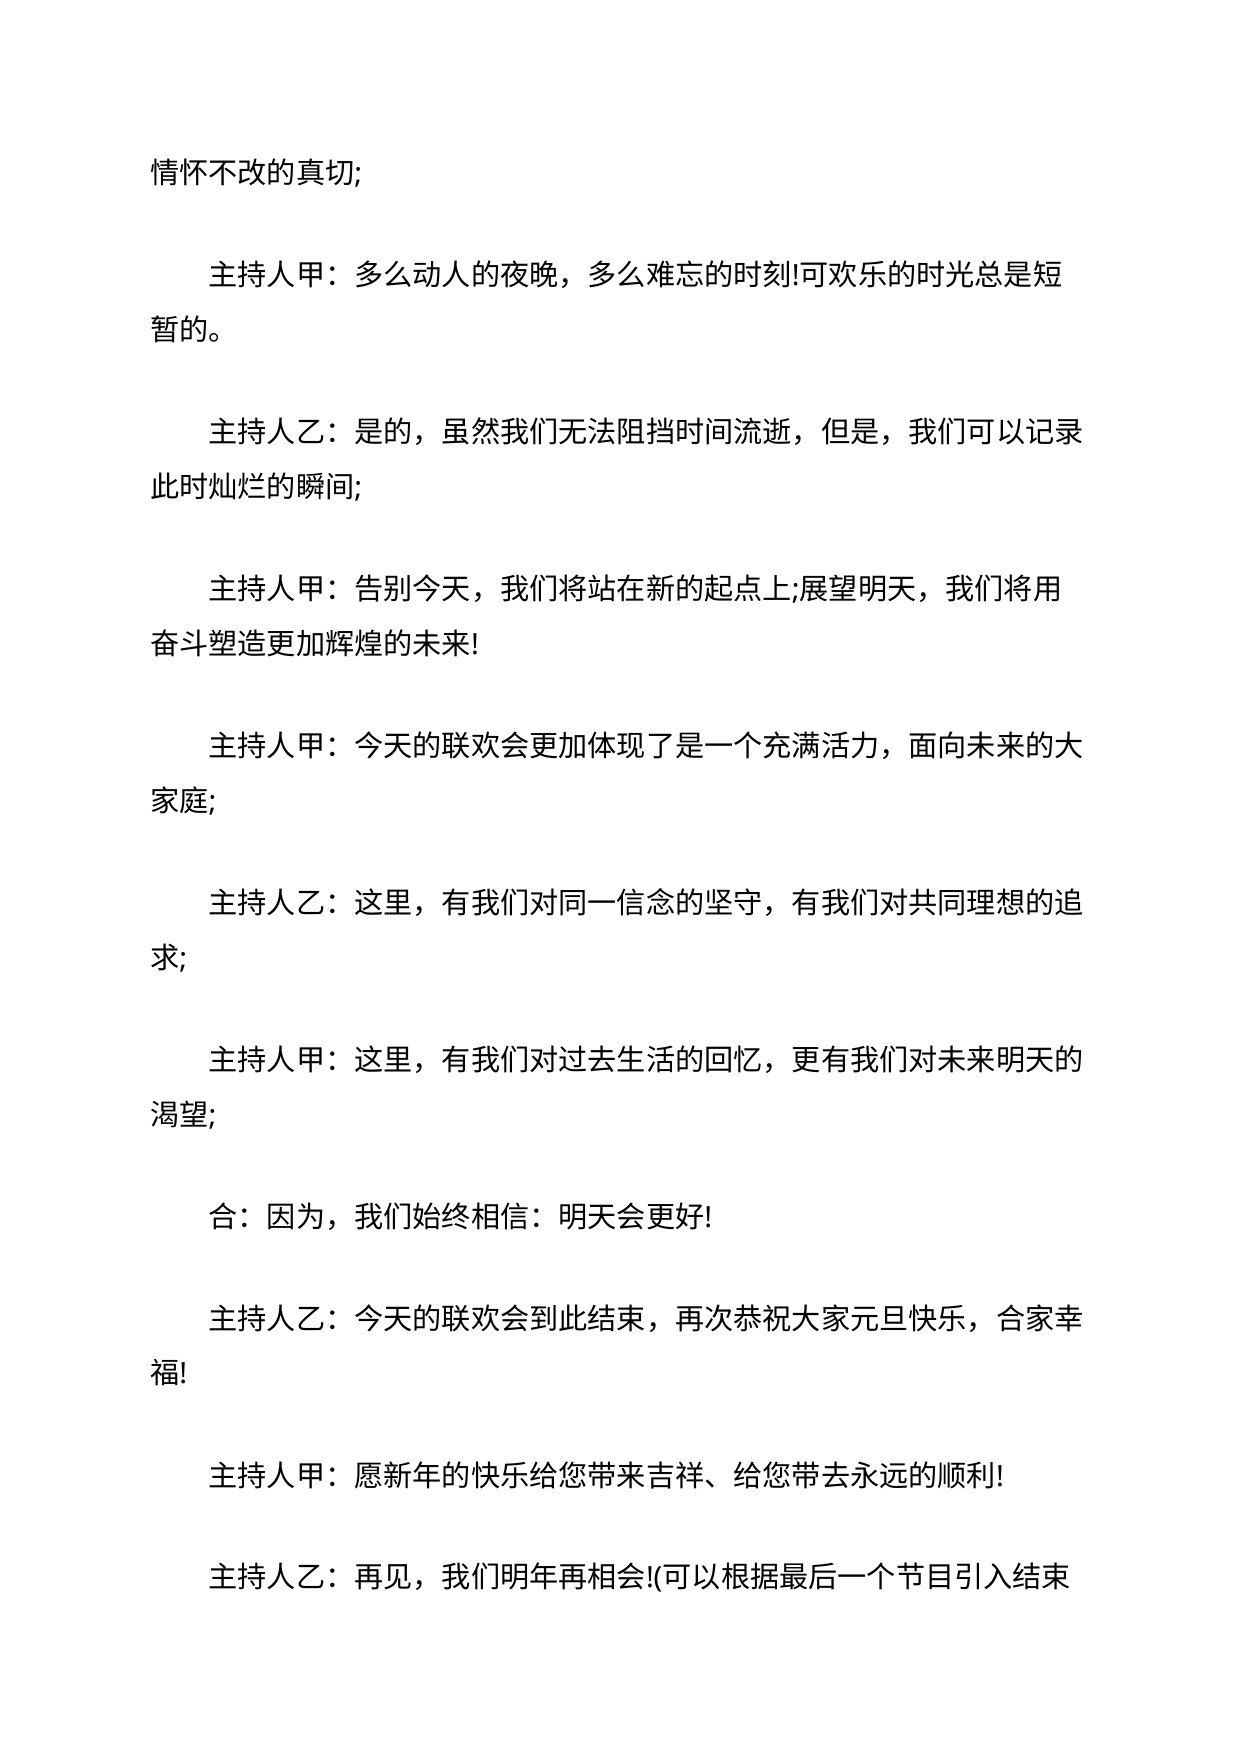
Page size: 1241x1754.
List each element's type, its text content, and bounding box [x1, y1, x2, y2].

text 主持人甲：今天的联欢会更加体现了是一个充满活力，面向未来的大家庭; [150, 723, 1090, 820]
text 主持人乙：今天的联欢会到此结束，再次恭祝大家元旦快乐，合家幸福! [150, 1295, 1090, 1392]
text 主持人乙：这里，有我们对同一信念的坚守，有我们对共同理想的追求; [150, 879, 1090, 977]
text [150, 150, 1090, 192]
text 主持人甲：这里，有我们对过去生活的回忆，更有我们对未来明天的渴望; [150, 1036, 1090, 1134]
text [150, 1554, 1090, 1596]
text 主持人甲：多么动人的夜晚，多么难忘的时刻!可欢乐的时光总是短暂的。 [150, 252, 1090, 349]
text 合：因为，我们始终相信：明天会更好! [150, 1193, 1090, 1236]
text 主持人甲：愿新年的快乐给您带来吉祥、给您带去永远的顺利! [150, 1452, 1090, 1494]
text 主持人乙：是的，虽然我们无法阻挡时间流逝，但是，我们可以记录此时灿烂的瞬间; [150, 409, 1090, 506]
text 主持人甲：告别今天，我们将站在新的起点上;展望明天，我们将用奋斗塑造更加辉煌的未来! [150, 566, 1090, 663]
